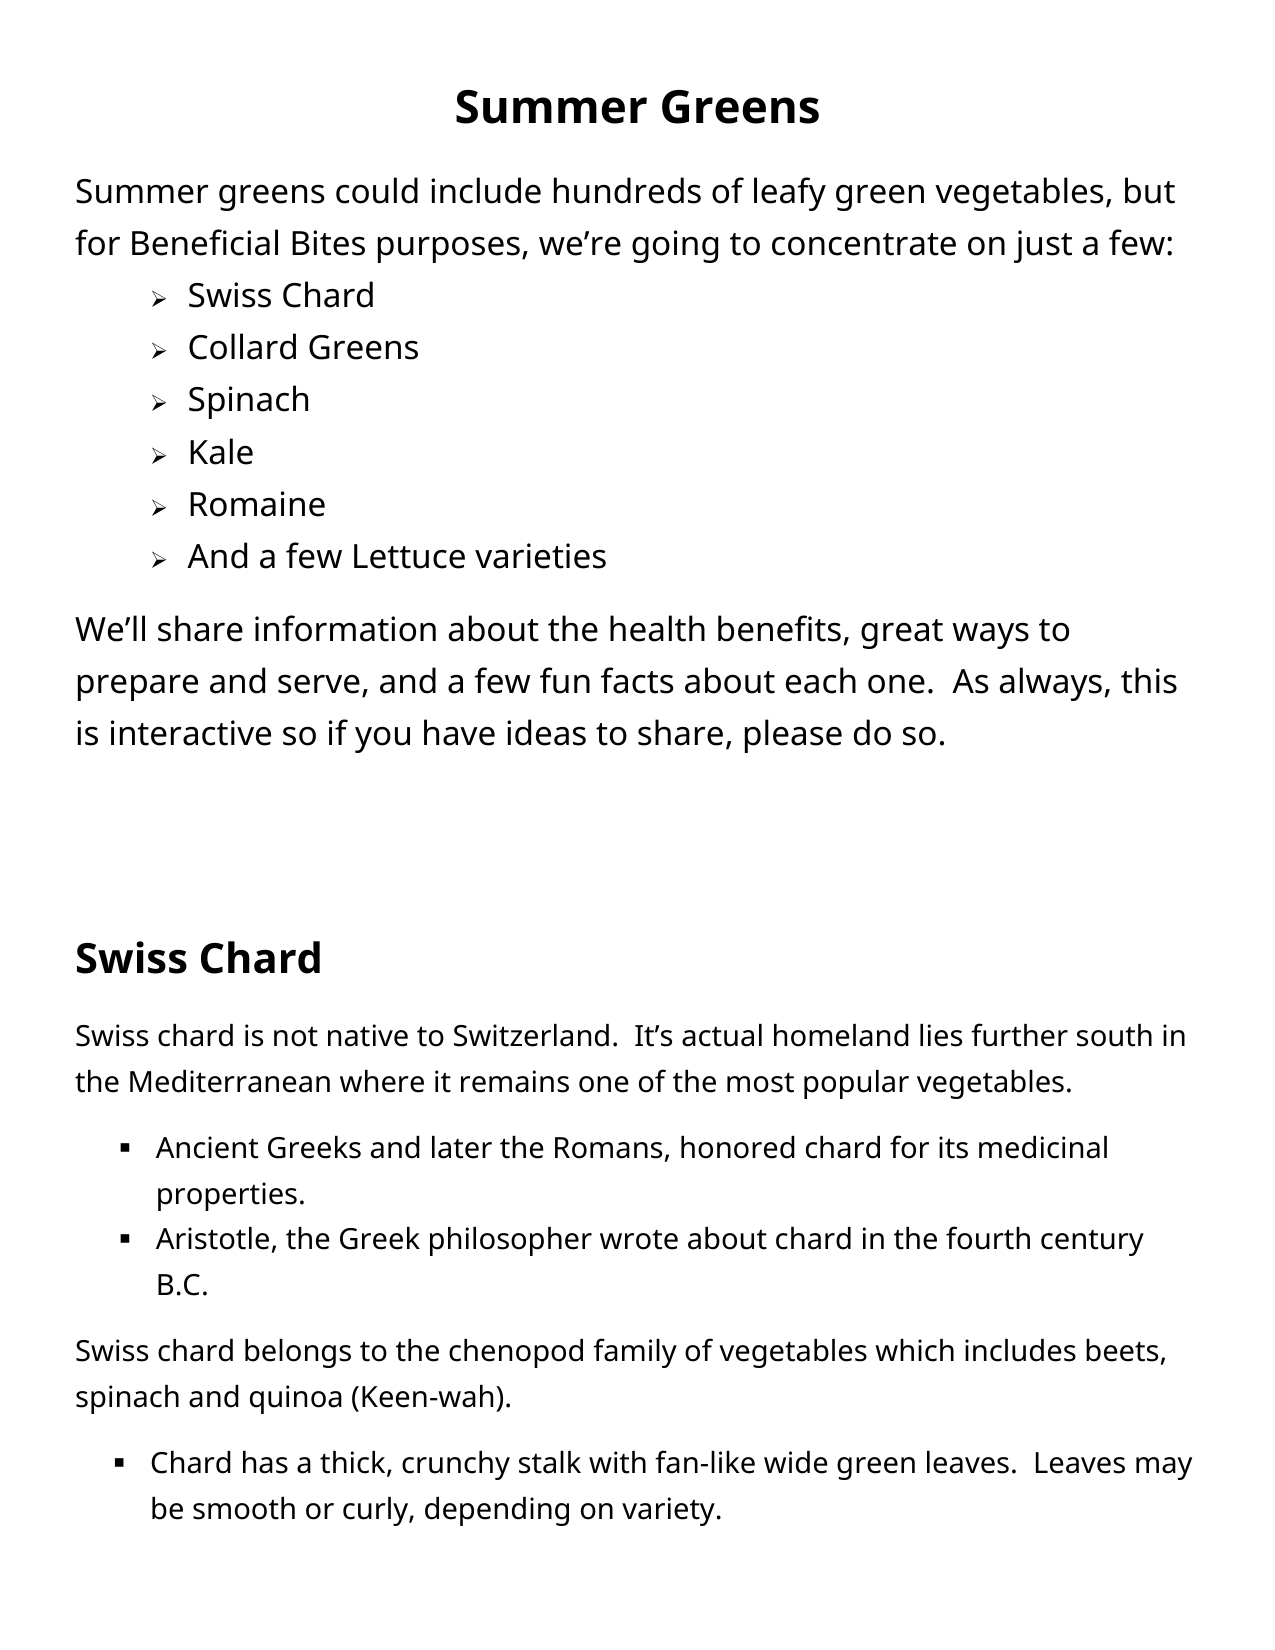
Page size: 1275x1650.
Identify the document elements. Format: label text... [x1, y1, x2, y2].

text Summer Greens [75, 75, 1200, 137]
list And a few Lettuce varieties [150, 533, 1200, 578]
text We’ll share information about the health benefits, great ways to prepare and serve, and a few fun facts about each one. As always, this is interactive so if you have ideas to share, please do so. [75, 606, 1200, 756]
list Ancient Greeks and later the Romans, honored chard for its medicinal properties. [118, 1127, 1200, 1213]
list Collard Greens [150, 324, 1200, 369]
list Swiss Chard [150, 272, 1200, 317]
list Aristotle, the Greek philosopher wrote about chard in the fourth century B.C. [118, 1219, 1200, 1304]
list Summer greens could include hundreds of leafy green vegetables, but for Beneficial Bites purposes, we’re going to concentrate on just a few: [75, 167, 1200, 265]
text Swiss Chard [75, 929, 1200, 986]
list Kale [150, 428, 1200, 474]
list Romaine [150, 481, 1200, 526]
text Swiss chard belongs to the chenopod family of vegetables which includes beets, spinach and quinoa (Keen-wah). [75, 1331, 1200, 1416]
list Chard has a thick, crunchy stalk with fan-like wide green leaves. Leaves may be smooth or curly, depending on variety. [112, 1443, 1200, 1528]
text Swiss chard is not native to Switzerland. It’s actual homeland lies further south in the Mediterranean where it remains one of the most popular vegetables. [75, 1015, 1200, 1101]
list Spinach [150, 376, 1200, 422]
